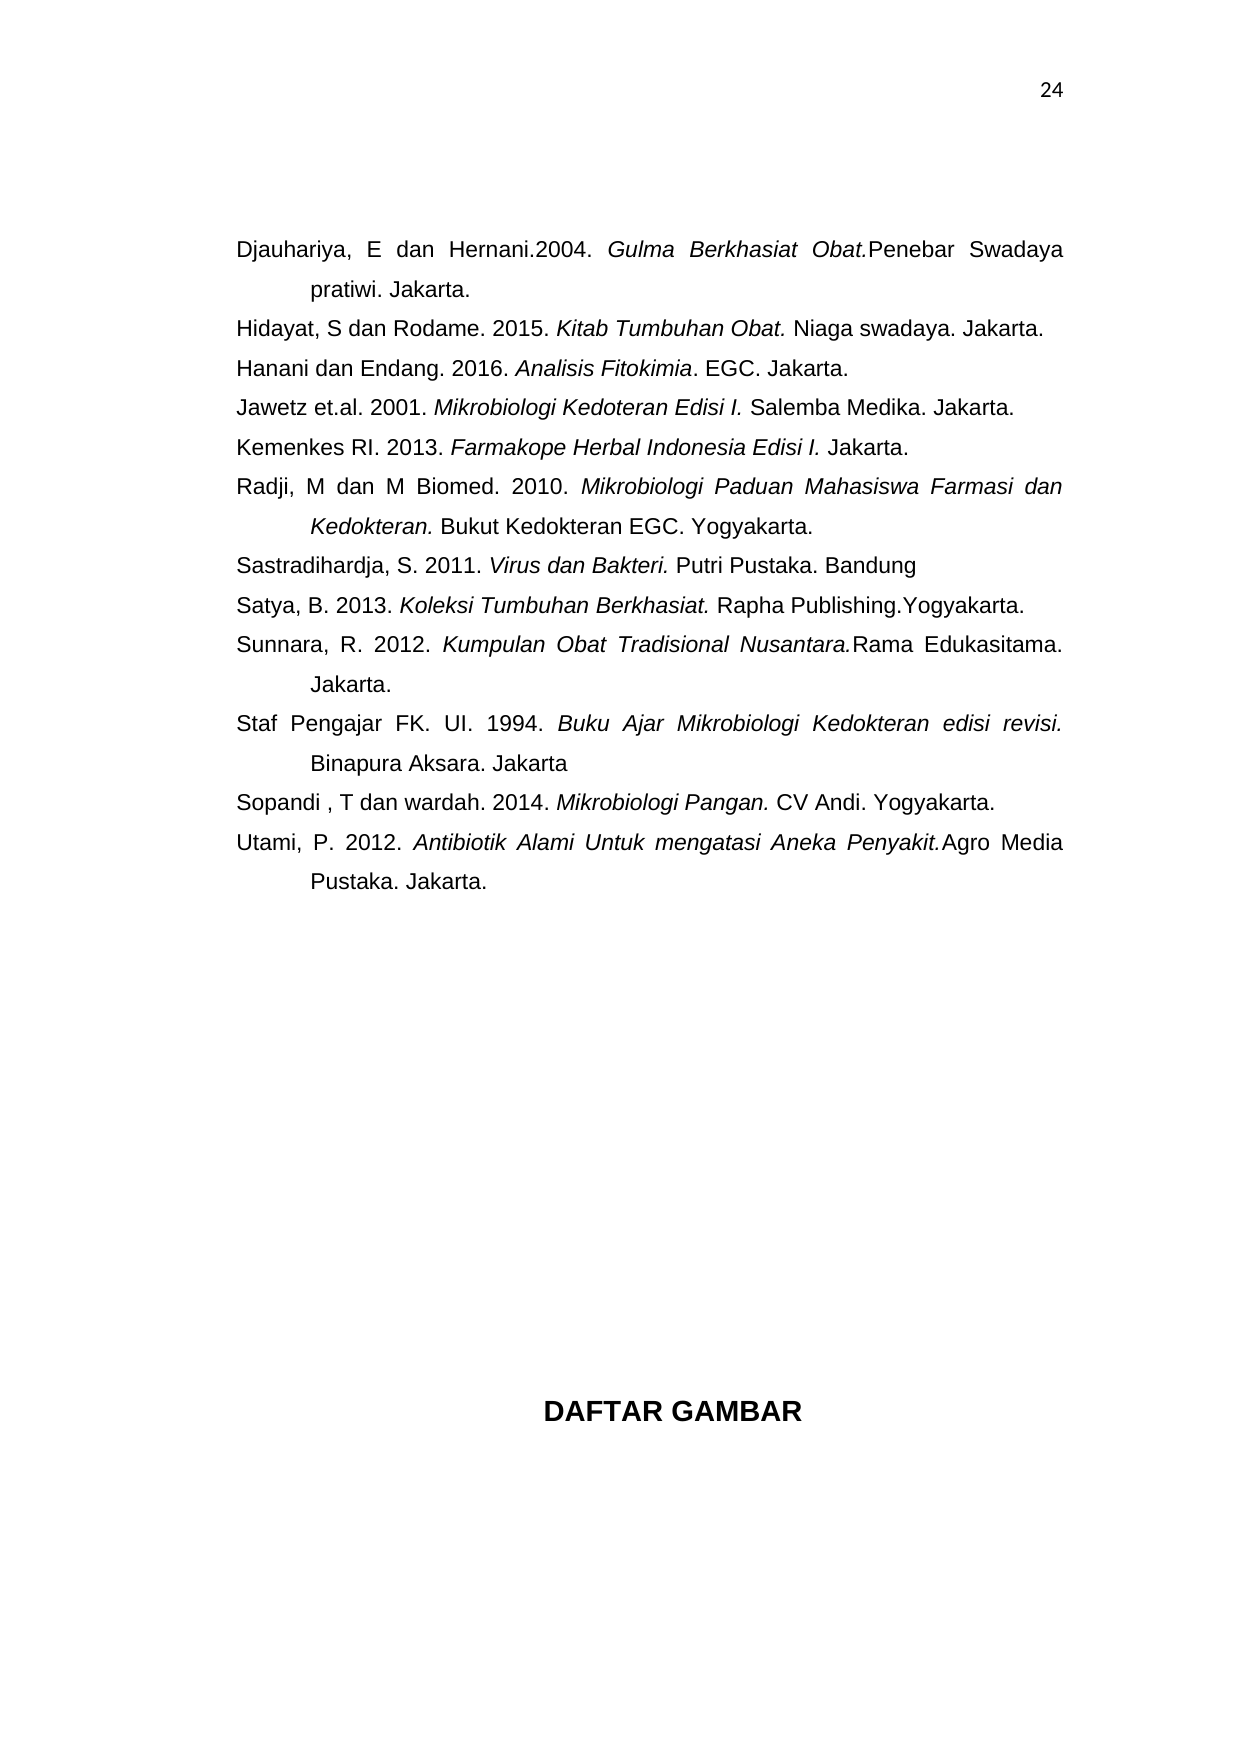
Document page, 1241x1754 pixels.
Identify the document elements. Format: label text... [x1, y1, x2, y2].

text Staf Pengajar FK. UI. 1994. Buku Ajar Mikrobiologi Kedokteran edisi revisi. Binapura Aksara. Jakarta [236, 710, 1063, 776]
text Satya, B. 2013. Koleksi Tumbuhan Berkhasiat. Rapha Publishing.Yogyakarta. [236, 592, 1080, 618]
text Sastradihardja, S. 2011. Virus dan Bakteri. Putri Pustaka. Bandung [236, 552, 1063, 578]
text Djauhariya, E dan Hernani.2004. Gulma Berkhasiat Obat.Penebar Swadaya pratiwi. Jakarta. [236, 236, 1063, 302]
text Sopandi , T dan wardah. 2014. Mikrobiologi Pangan. CV Andi. Yogyakarta. [236, 789, 1063, 815]
text DAFTAR GAMBAR [236, 1394, 1063, 1427]
text Utami, P. 2012. Antibiotik Alami Untuk mengatasi Aneka Penyakit.Agro Media Pustaka. Jakarta. [236, 828, 1063, 894]
text Jawetz et.al. 2001. Mikrobiologi Kedoteran Edisi I. Salemba Medika. Jakarta. [236, 394, 1063, 421]
text Hidayat, S dan Rodame. 2015. Kitab Tumbuhan Obat. Niaga swadaya. Jakarta. [236, 315, 1063, 342]
text Radji, M dan M Biomed. 2010. Mikrobiologi Paduan Mahasiswa Farmasi dan Kedokteran. Bukut Kedokteran EGC. Yogyakarta. [236, 473, 1063, 539]
text Sunnara, R. 2012. Kumpulan Obat Tradisional Nusantara.Rama Edukasitama. Jakarta. [236, 631, 1063, 697]
text Kemenkes RI. 2013. Farmakope Herbal Indonesia Edisi I. Jakarta. [236, 434, 1063, 460]
text Hanani dan Endang. 2016. Analisis Fitokimia. EGC. Jakarta. [236, 355, 1063, 381]
